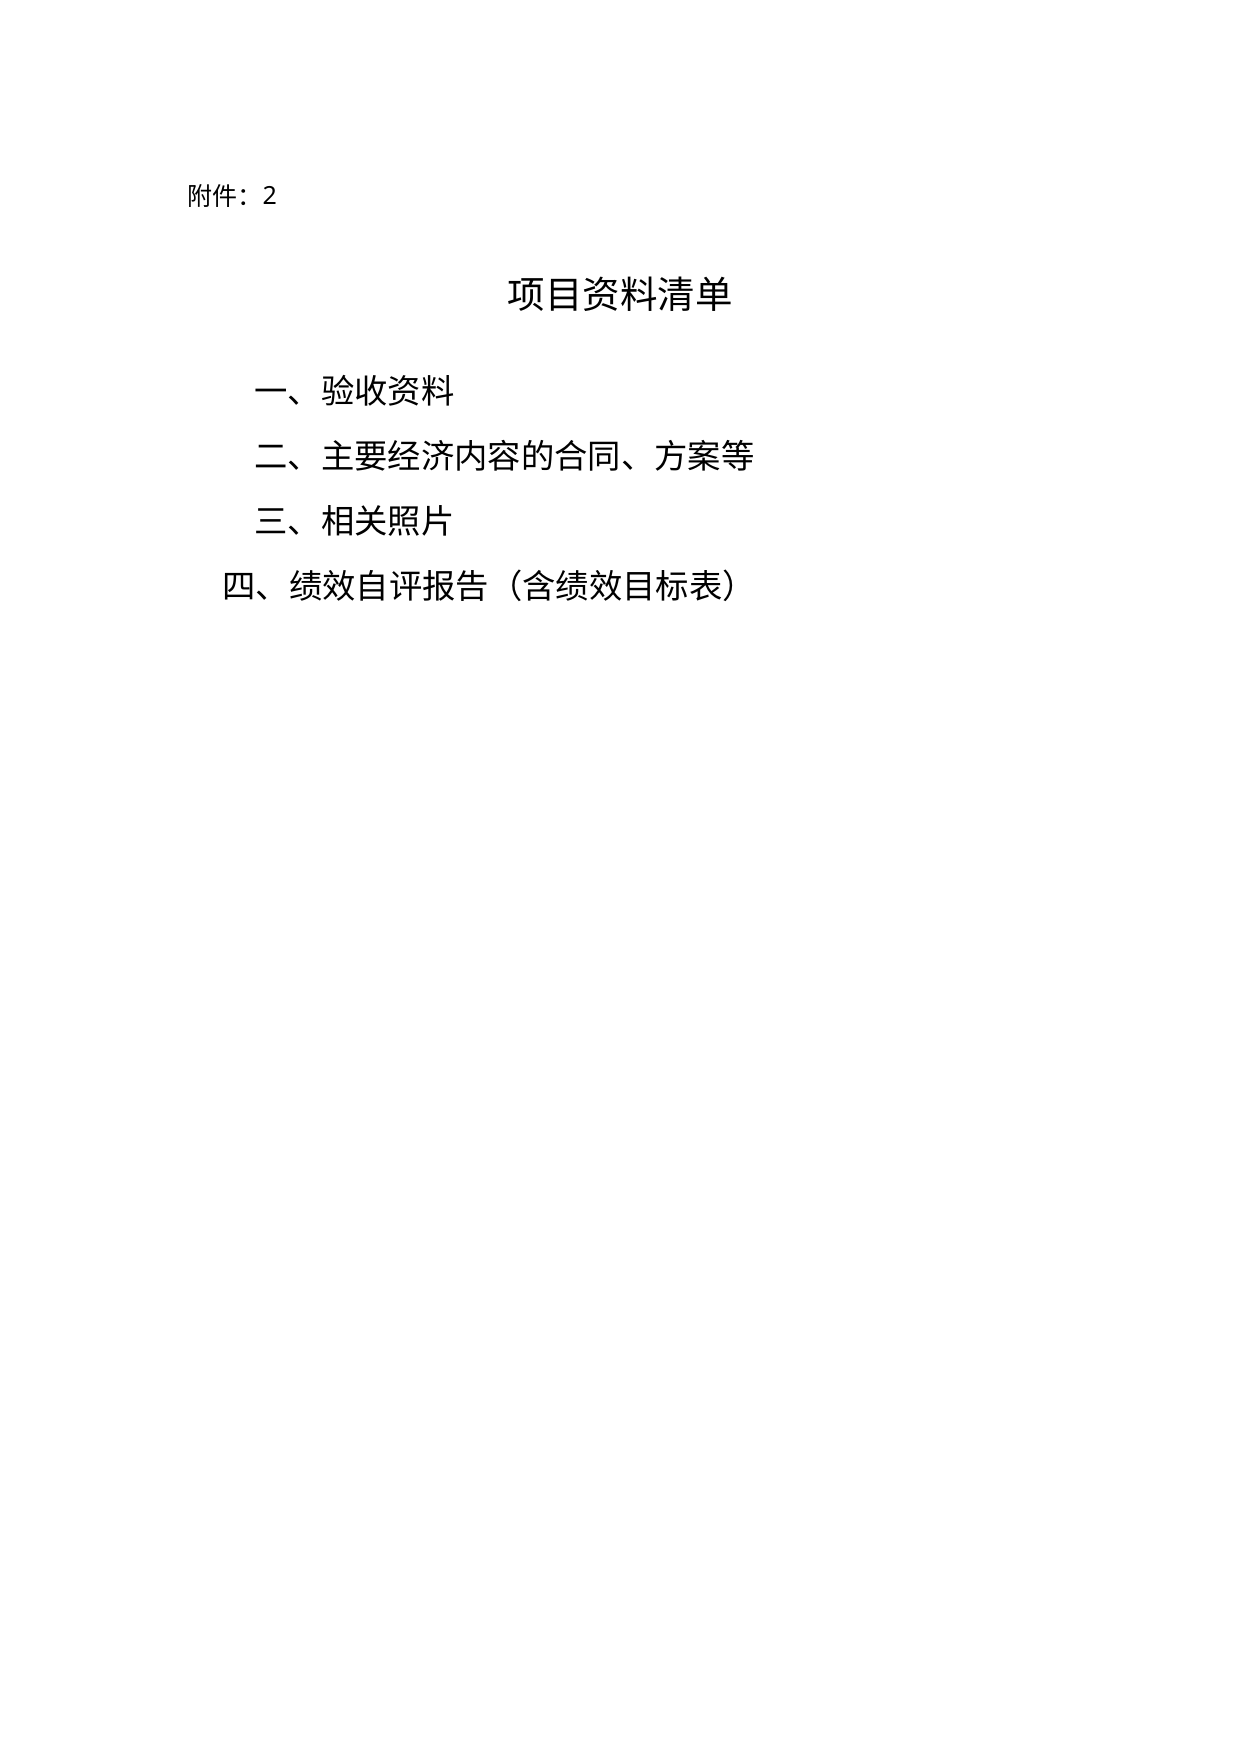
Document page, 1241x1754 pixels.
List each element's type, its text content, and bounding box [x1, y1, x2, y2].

text 项目资料清单 [187, 259, 1053, 324]
text 三、相关照片 [187, 487, 1053, 552]
text 一、验收资料 [187, 357, 1053, 422]
text 四、绩效自评报告（含绩效目标表） [187, 552, 1053, 617]
text 附件：2 [187, 162, 1046, 227]
text 二、主要经济内容的合同、方案等 [187, 422, 1053, 487]
